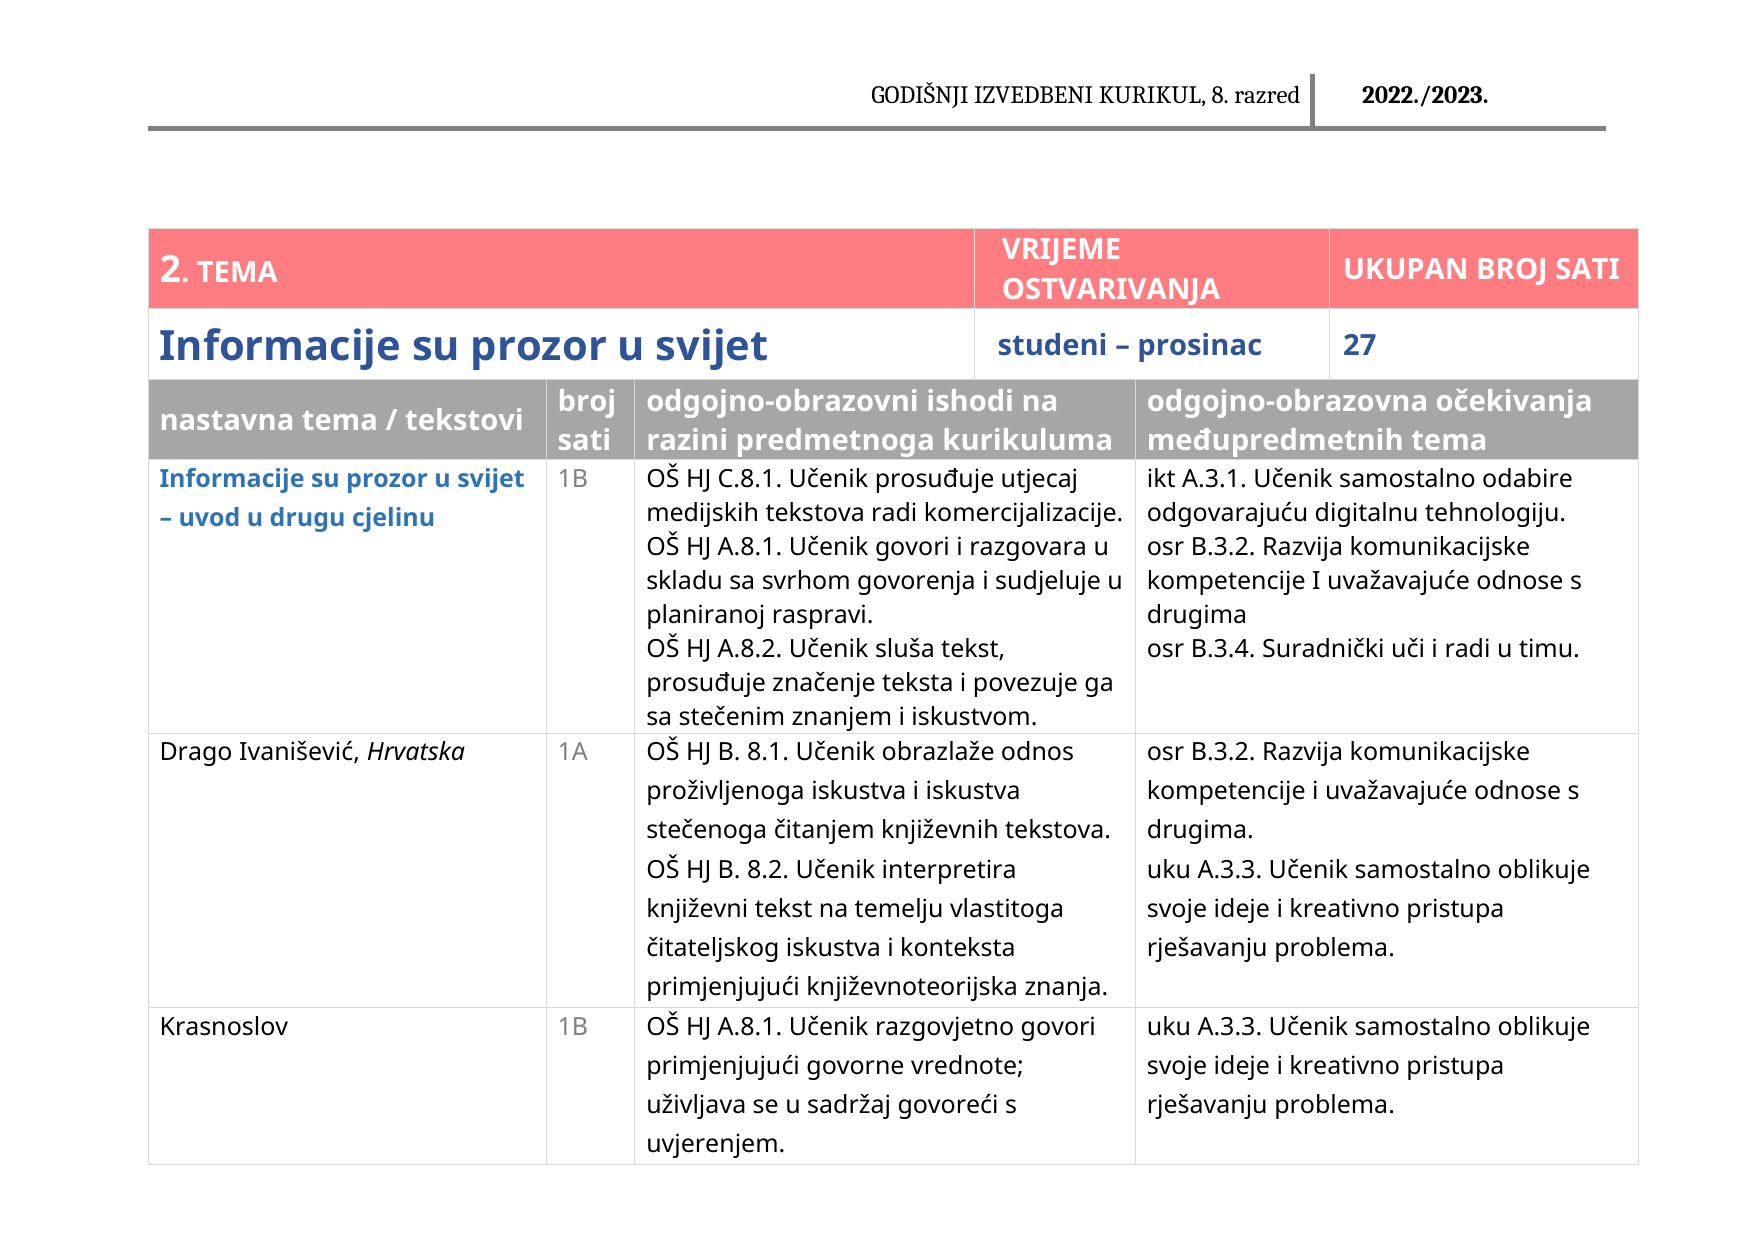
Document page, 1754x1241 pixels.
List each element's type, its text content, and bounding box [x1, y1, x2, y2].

table_cell 1A [547, 734, 634, 1007]
table_cell 1B [547, 1008, 634, 1164]
table_header VRIJEME OSTVARIVANJA [975, 229, 1329, 308]
table_cell ikt A.3.1. Učenik samostalno odabire odgovarajuću digitalnu tehnologiju. osr B.3.2. Razvija komunikacijske kompetencije I uvažavajuće odnose s drugima osr B.3.4. Suradnički uči i radi u timu. [1136, 460, 1638, 733]
table_cell OŠ HJ A.8.1. Učenik razgovjetno govori primjenjujući govorne vrednote; uživljava se u sadržaj govoreći s uvjerenjem. [635, 1008, 1135, 1164]
table_cell Informacije su prozor u svijet [149, 309, 974, 379]
table_cell osr B.3.2. Razvija komunikacijske kompetencije i uvažavajuće odnose s drugima. uku A.3.3. Učenik samostalno oblikuje svoje ideje i kreativno pristupa rješavanju problema. [1136, 734, 1638, 1007]
table_cell Informacije su prozor u svijet – uvod u drugu cjelinu [149, 460, 546, 733]
table_cell Krasnoslov [149, 1008, 546, 1164]
table_cell uku A.3.3. Učenik samostalno oblikuje svoje ideje i kreativno pristupa rješavanju problema. [1136, 1008, 1638, 1164]
table_cell odgojno-obrazovni ishodi na razini predmetnoga kurikuluma [635, 380, 1135, 459]
table_cell 27 [1330, 309, 1638, 379]
table_cell Drago Ivanišević, Hrvatska [149, 734, 546, 1007]
table_header 2. TEMA [149, 229, 974, 308]
table_header UKUPAN BROJ SATI [1330, 229, 1638, 308]
table_cell broj sati [547, 380, 634, 459]
table_cell OŠ HJ C.8.1. Učenik prosuđuje utjecaj medijskih tekstova radi komercijalizacije. OŠ HJ A.8.1. Učenik govori i razgovara u skladu sa svrhom govorenja i sudjeluje u planiranoj raspravi. OŠ HJ A.8.2. Učenik sluša tekst, prosuđuje značenje teksta i povezuje ga sa stečenim znanjem i iskustvom. [635, 460, 1135, 733]
table_cell 1B [547, 460, 634, 733]
table_cell studeni – prosinac [975, 309, 1329, 379]
table_cell odgojno-obrazovna očekivanja međupredmetnih tema [1136, 380, 1638, 459]
table_cell OŠ HJ B. 8.1. Učenik obrazlaže odnos proživljenoga iskustva i iskustva stečenoga čitanjem književnih tekstova. OŠ HJ B. 8.2. Učenik interpretira književni tekst na temelju vlastitoga čitateljskog iskustva i konteksta primjenjujući književnoteorijska znanja. [635, 734, 1135, 1007]
table_cell nastavna tema / tekstovi [149, 380, 546, 459]
